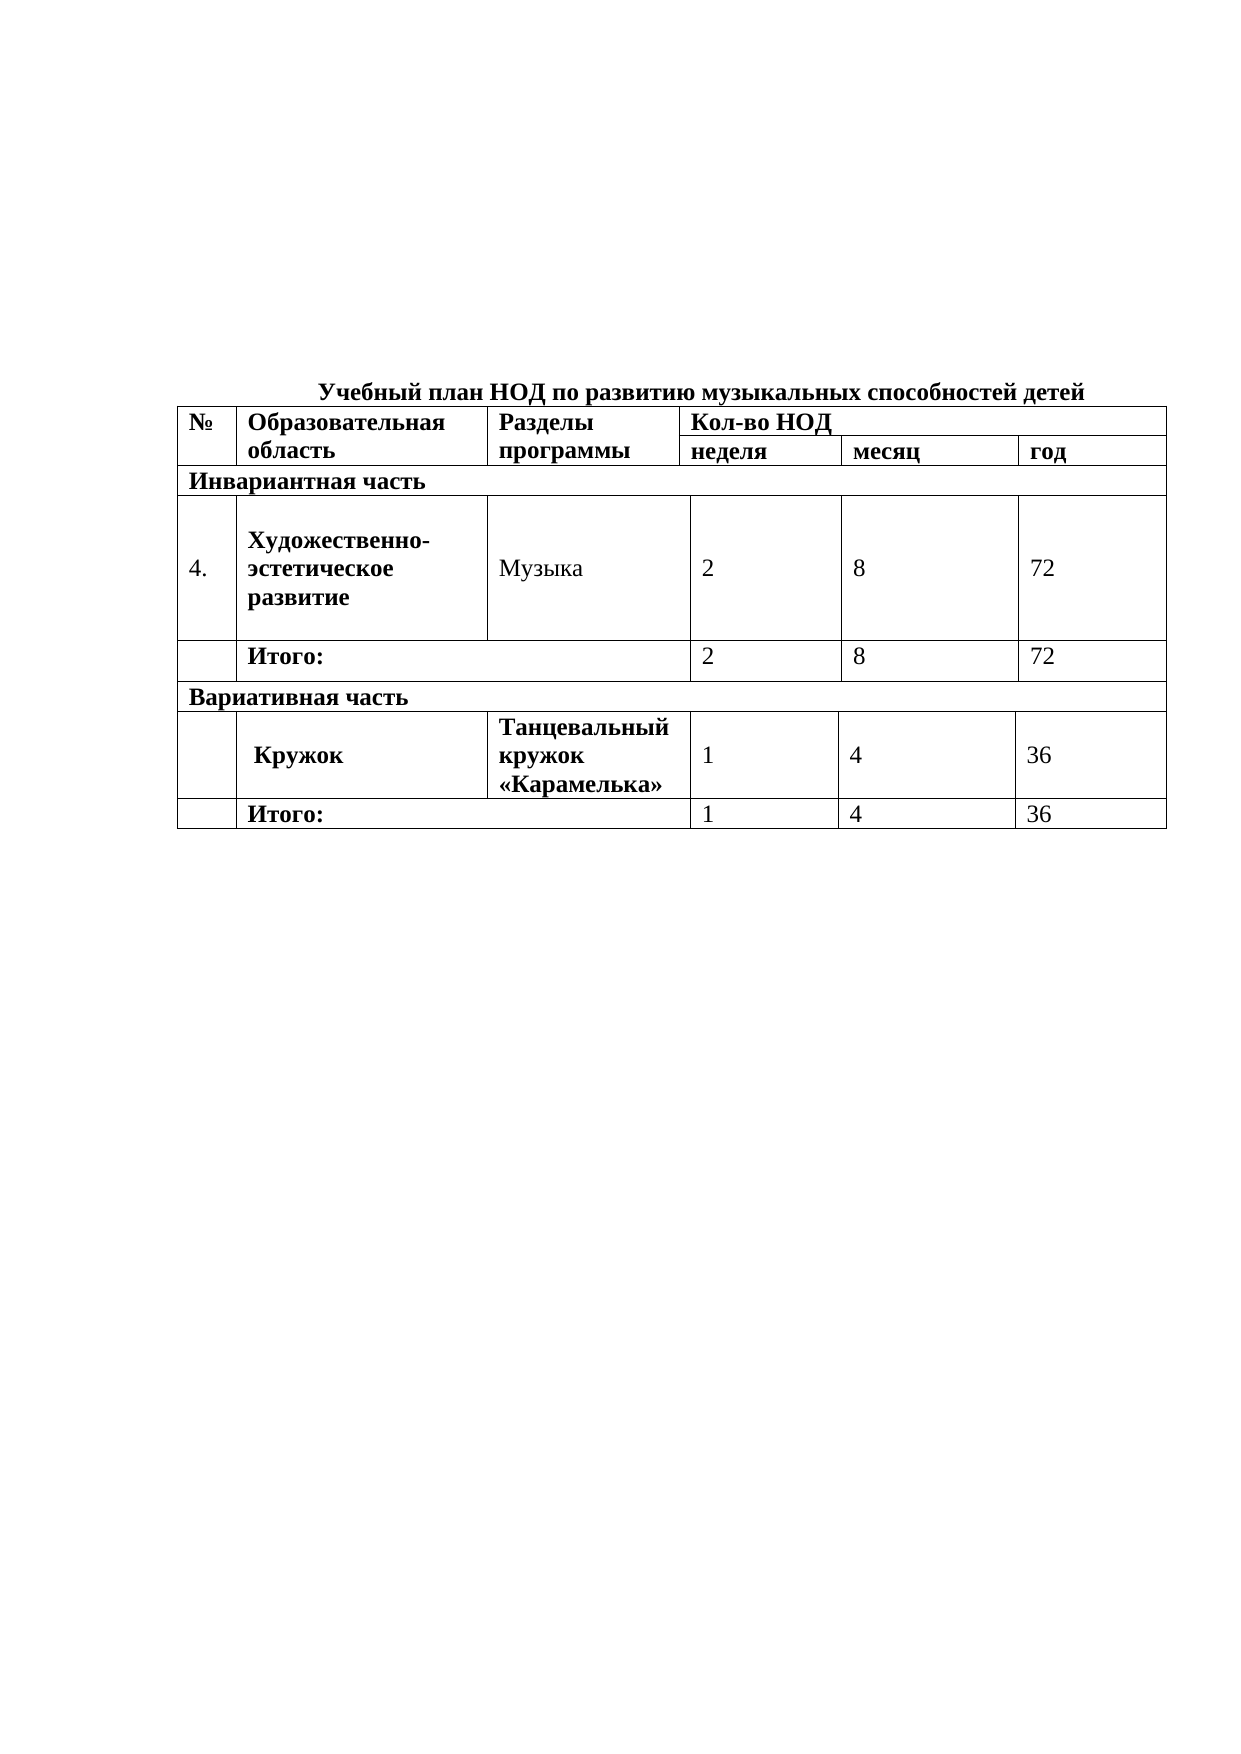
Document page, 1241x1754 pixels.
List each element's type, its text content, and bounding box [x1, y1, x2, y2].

table_cell Танцевальный кружок «Карамелька» [488, 712, 690, 798]
table_cell Художественно-эстетическое развитие [237, 496, 487, 640]
table_header Кол-во НОД [680, 407, 1166, 435]
table_cell 36 [1016, 799, 1166, 828]
table_cell Кружок [237, 712, 487, 798]
table_cell Вариативная часть [178, 682, 1166, 711]
table_header Разделы программы [488, 407, 679, 465]
table_header № [178, 407, 236, 465]
table_cell 2 [691, 641, 841, 681]
table_cell месяц [842, 436, 1018, 465]
table_cell 4 [839, 799, 1015, 828]
table_cell 72 [1019, 641, 1166, 681]
table_cell 4. [178, 496, 236, 640]
table_cell 36 [1016, 712, 1166, 798]
table_cell 72 [1019, 496, 1166, 640]
table_cell Музыка [488, 496, 690, 640]
table_cell год [1019, 436, 1166, 465]
table_cell неделя [680, 436, 841, 465]
table_cell Итого: [237, 641, 690, 681]
table_cell 2 [691, 496, 841, 640]
table_cell 1 [691, 712, 838, 798]
table_cell 8 [842, 641, 1018, 681]
table_cell [178, 799, 236, 828]
text Учебный план НОД по развитию музыкальных способностей детей [177, 377, 1152, 406]
table_header Образовательная область [237, 407, 487, 465]
table_cell [178, 712, 236, 798]
table_cell [178, 641, 236, 681]
table_cell 1 [691, 799, 838, 828]
table_cell 8 [842, 496, 1018, 640]
table_cell 4 [839, 712, 1015, 798]
table_cell Инвариантная часть [178, 466, 1166, 495]
table_cell Итого: [237, 799, 690, 828]
